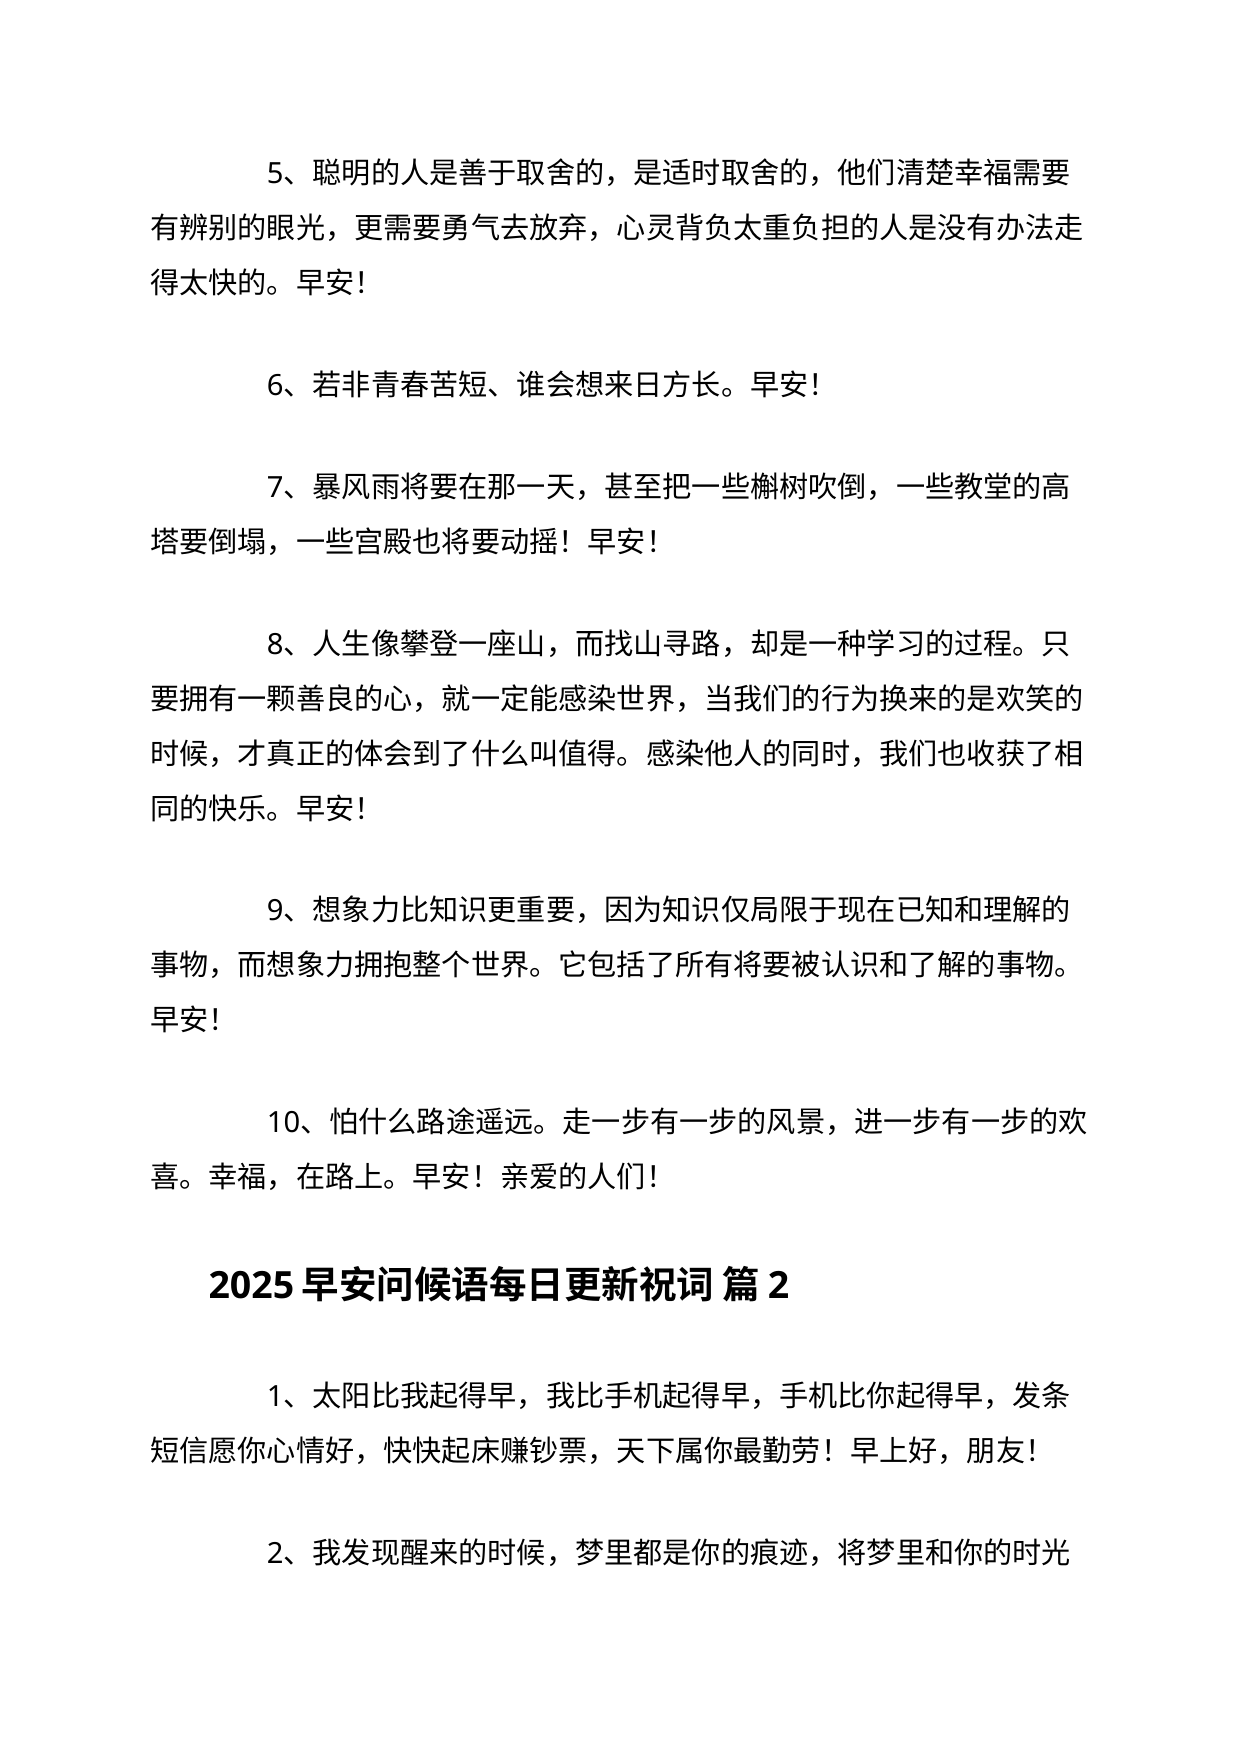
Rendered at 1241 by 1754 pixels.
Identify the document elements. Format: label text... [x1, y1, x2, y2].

text 1、太阳比我起得早，我比手机起得早，手机比你起得早，发条短信愿你心情好，快快起床赚钞票，天下属你最勤劳！早上好，朋友！ [150, 1373, 1090, 1470]
text 10、怕什么路途遥远。走一步有一步的风景，进一步有一步的欢喜。幸福，在路上。早安！亲爱的人们！ [150, 1099, 1090, 1196]
text 2025早安问候语每日更新祝词 篇2 [150, 1255, 1090, 1310]
text 5、聪明的人是善于取舍的，是适时取舍的，他们清楚幸福需要有辨别的眼光，更需要勇气去放弃，心灵背负太重负担的人是没有办法走得太快的。早安！ [150, 150, 1090, 302]
text 8、人生像攀登一座山，而找山寻路，却是一种学习的过程。只要拥有一颗善良的心，就一定能感染世界，当我们的行为换来的是欢笑的时候，才真正的体会到了什么叫值得。感染他人的同时，我们也收获了相同的快乐。早安！ [150, 620, 1090, 827]
text 9、想象力比知识更重要，因为知识仅局限于现在已知和理解的事物，而想象力拥抱整个世界。它包括了所有将要被认识和了解的事物。早安！ [150, 887, 1090, 1039]
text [150, 1530, 1090, 1572]
text 6、若非青春苦短、谁会想来日方长。早安！ [150, 362, 1090, 404]
text 7、暴风雨将要在那一天，甚至把一些槲树吹倒，一些教堂的高塔要倒塌，一些宫殿也将要动摇！早安！ [150, 464, 1090, 561]
